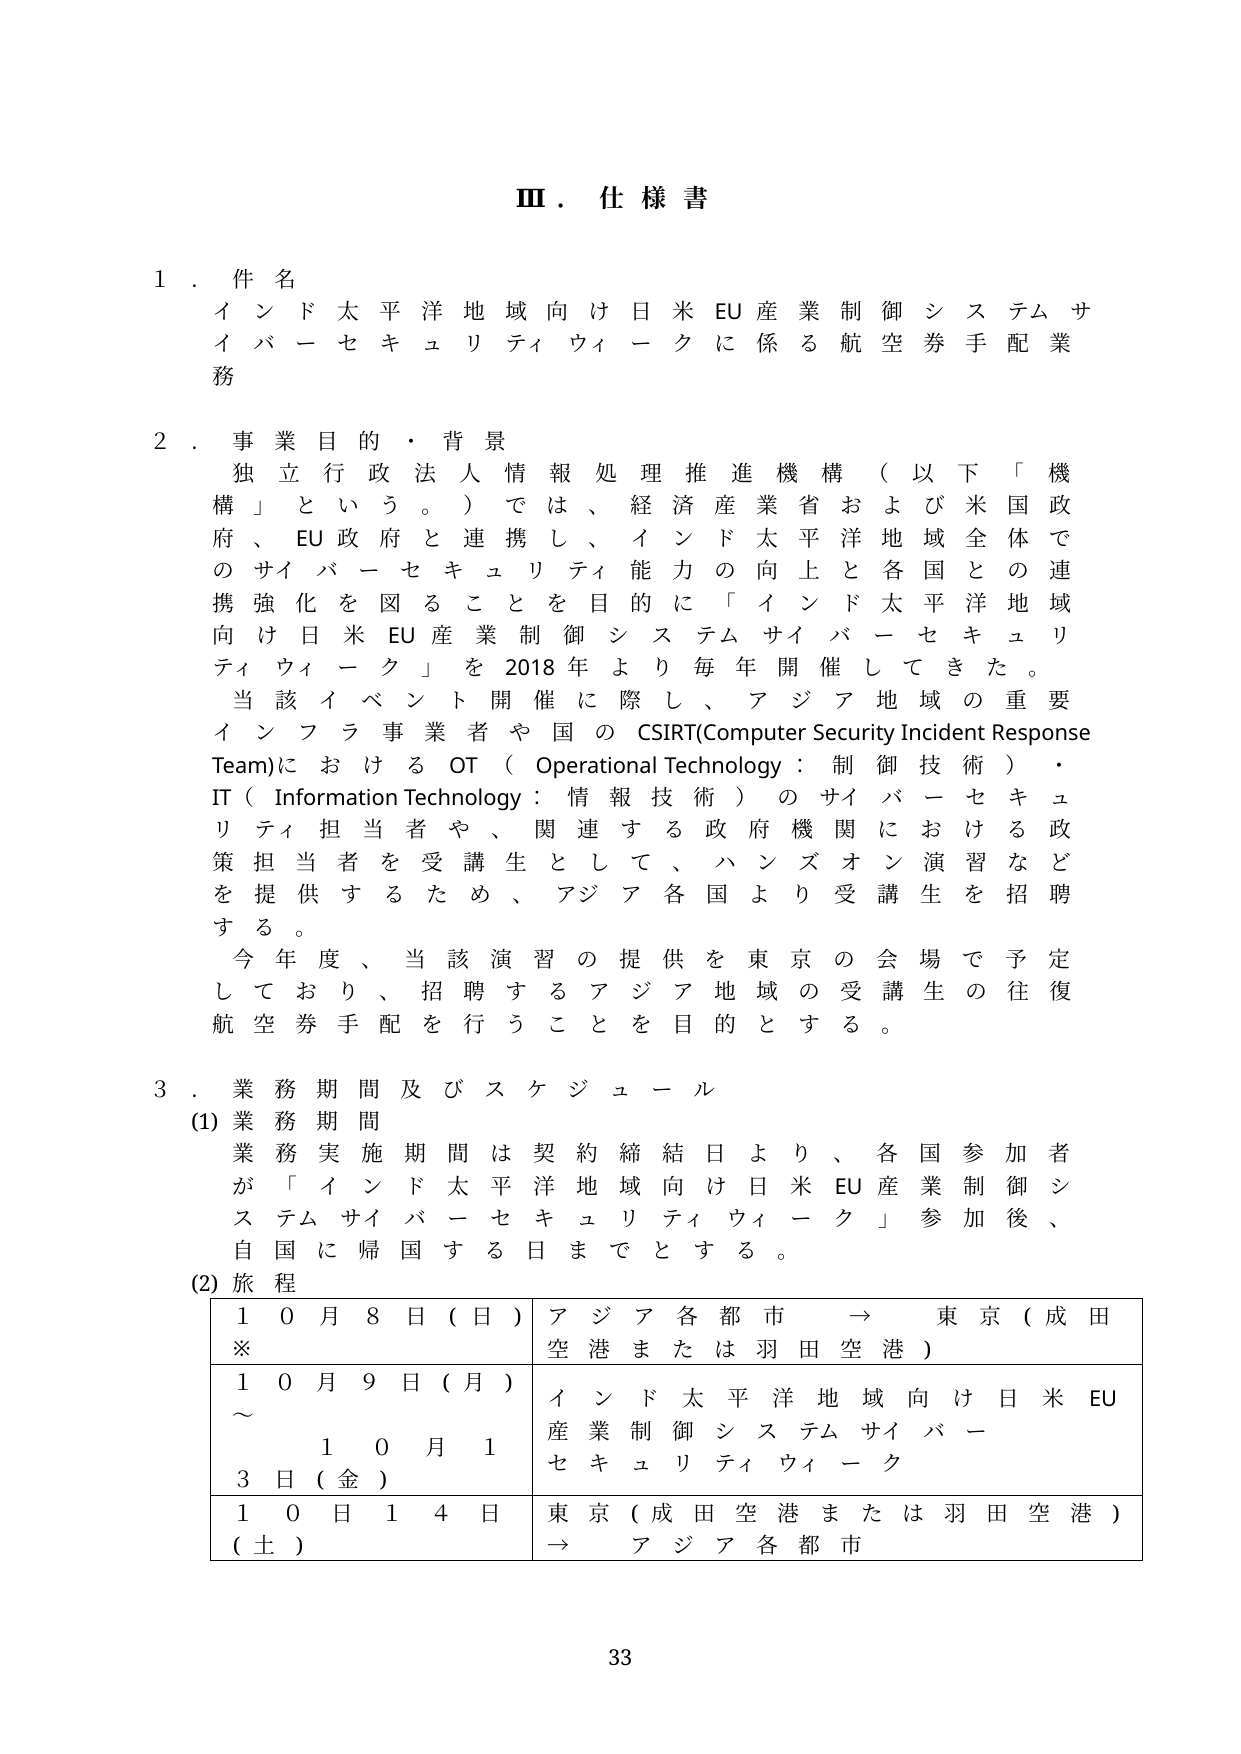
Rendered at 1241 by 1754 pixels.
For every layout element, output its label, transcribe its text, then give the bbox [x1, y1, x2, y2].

table_header アジア各都市 → 東京(成田空港または羽田空港) [533, 1299, 1142, 1364]
text 業務実施期間は契約締結日より、各国参加者が「インド太平洋地域向け日米EU産業制御システムサイバーセキュリティウィーク」参加後、自国に帰国する日までとする。 [227, 1136, 1091, 1266]
table_cell インド太平洋地域向け日米EU産業制御システムサイバー セキュリティウィーク [533, 1365, 1142, 1494]
text (2)旅程 [149, 1266, 1091, 1298]
table_cell １０日１４日(土) [211, 1496, 532, 1560]
text (1)業務期間 [170, 1104, 1091, 1136]
table_cell １０月９日(月)～ １０月１３日(金) [211, 1365, 532, 1494]
text １．件名 [149, 261, 1091, 294]
list 当該イベント開催に際し、アジア地域の重要インフラ事業者や国のCSIRT(Computer Security Incident Response Team)におけるOT（Operational Technology：制御技術）・IT（Information Technology：情報技術）のサイバーセキュリティ担当者や、関連する政府機関における政策担当者を受講生として、ハンズオン演習などを提供するため、アジア各国より受講生を招聘する。 [193, 683, 1091, 942]
table_header １０月８日(日)※ [211, 1299, 532, 1364]
text Ⅲ．仕様書 [149, 164, 1091, 229]
table_cell 東京(成田空港または羽田空港) → アジア各都市 [533, 1496, 1142, 1560]
text インド太平洋地域向け日米EU産業制御システムサイバーセキュリティウィークに係る航空券手配業務 [196, 294, 1091, 391]
list 今年度、当該演習の提供を東京の会場で予定しており、招聘するアジア地域の受講生の往復航空券手配を行うことを目的とする。 [193, 942, 1091, 1039]
text ２．事業目的・背景 [149, 423, 1091, 456]
list 独立行政法人情報処理推進機構（以下「機構」という。）では、経済産業省および米国政府、EU政府と連携し、インド太平洋地域全体でのサイバーセキュリティ能力の向上と各国との連携強化を図ることを目的に「インド太平洋地域向け日米EU産業制御システムサイバーセキュリティウィーク」を2018年より毎年開催してきた。 [193, 456, 1091, 683]
text ３．業務期間及びスケジュール [149, 1071, 1091, 1104]
